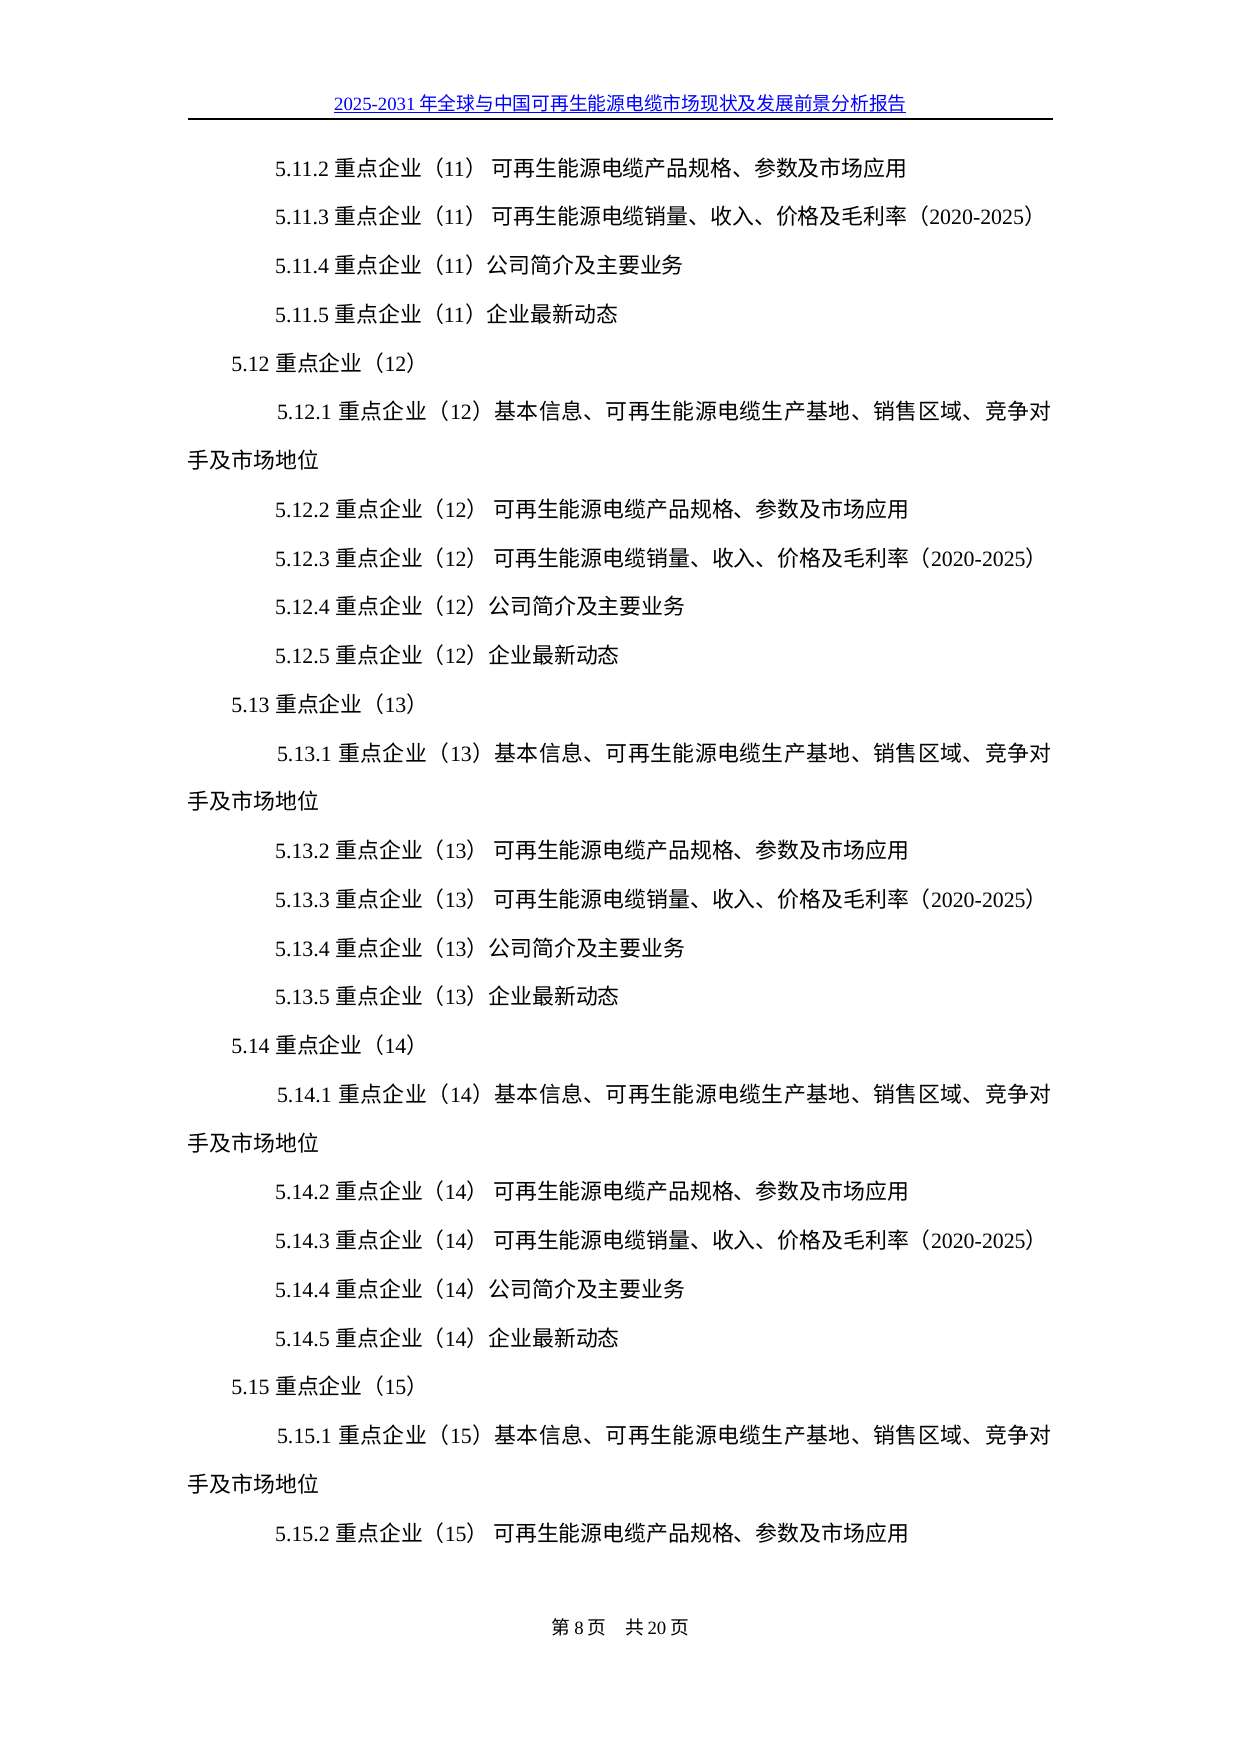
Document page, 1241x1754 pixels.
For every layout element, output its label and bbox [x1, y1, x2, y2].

text [187, 150, 1053, 1548]
